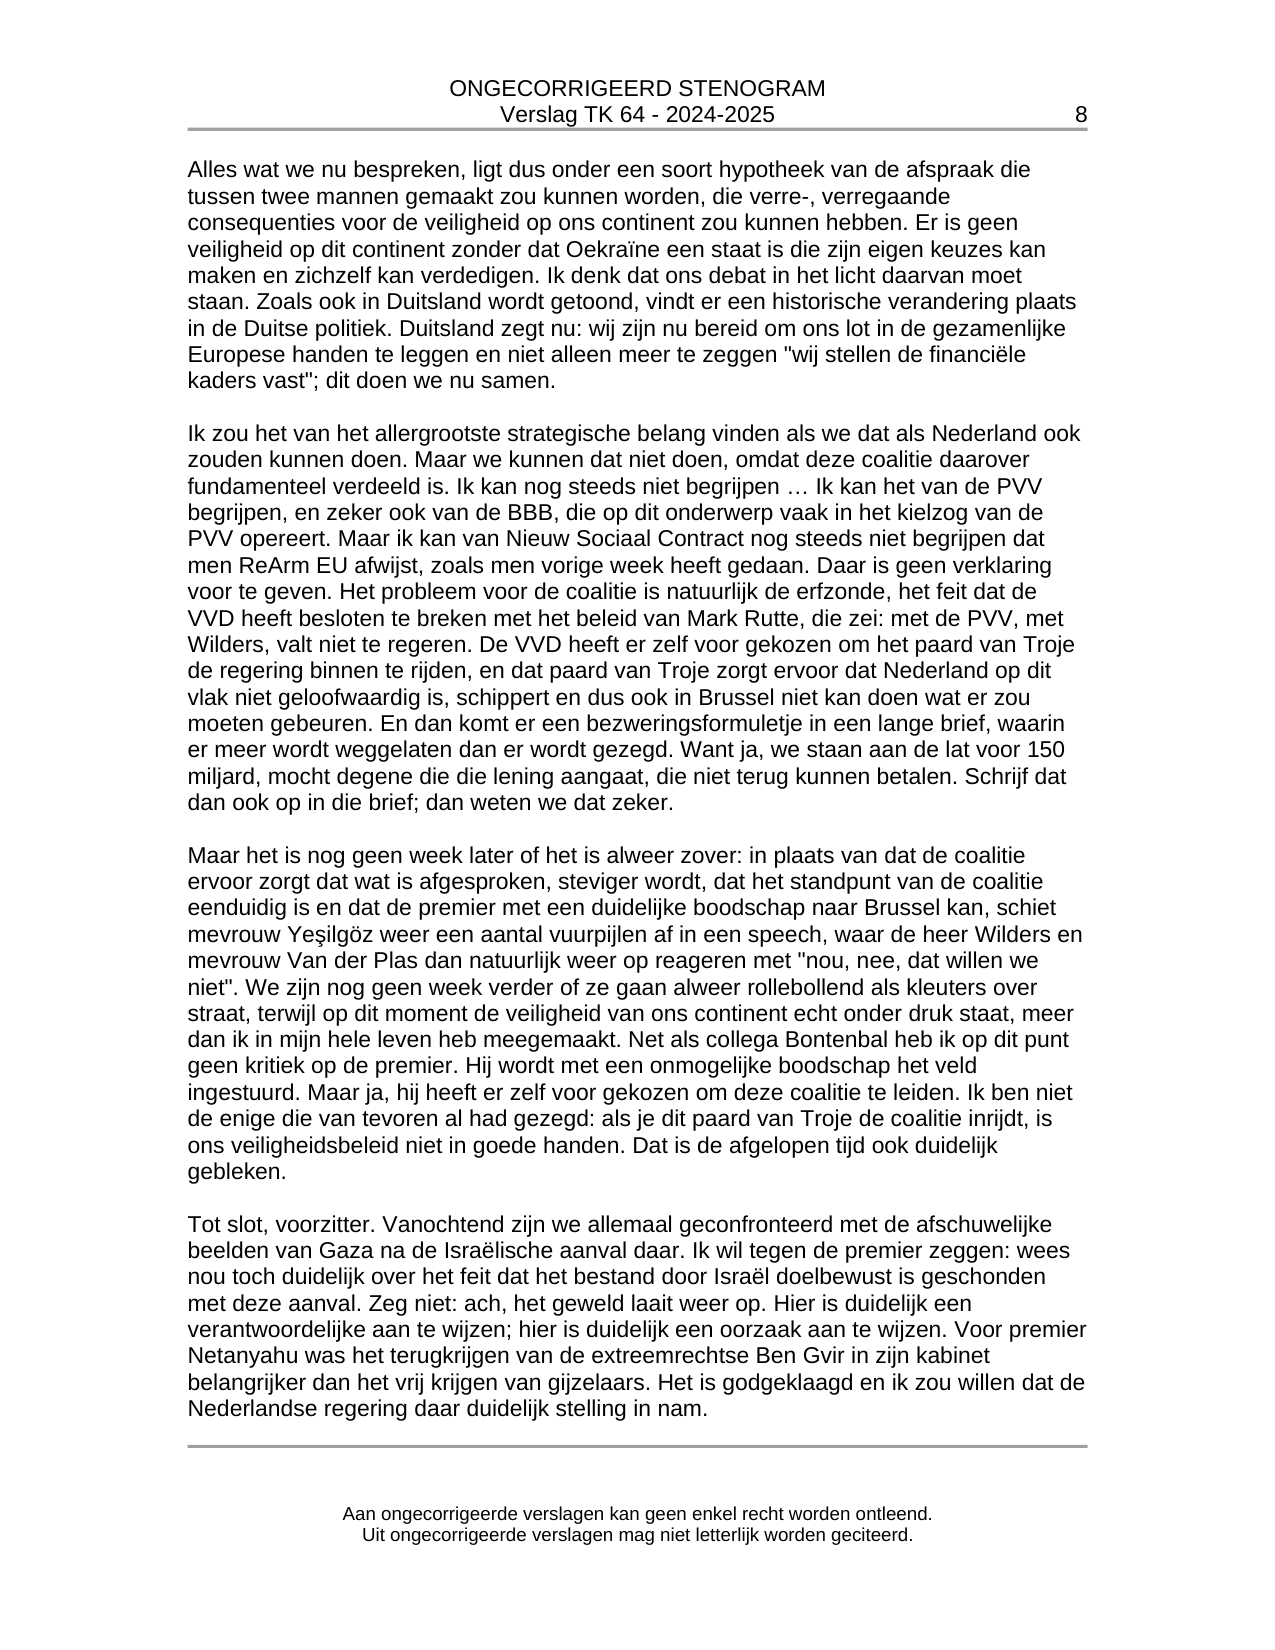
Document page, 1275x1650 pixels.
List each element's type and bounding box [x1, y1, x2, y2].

text [187, 156, 1087, 1421]
